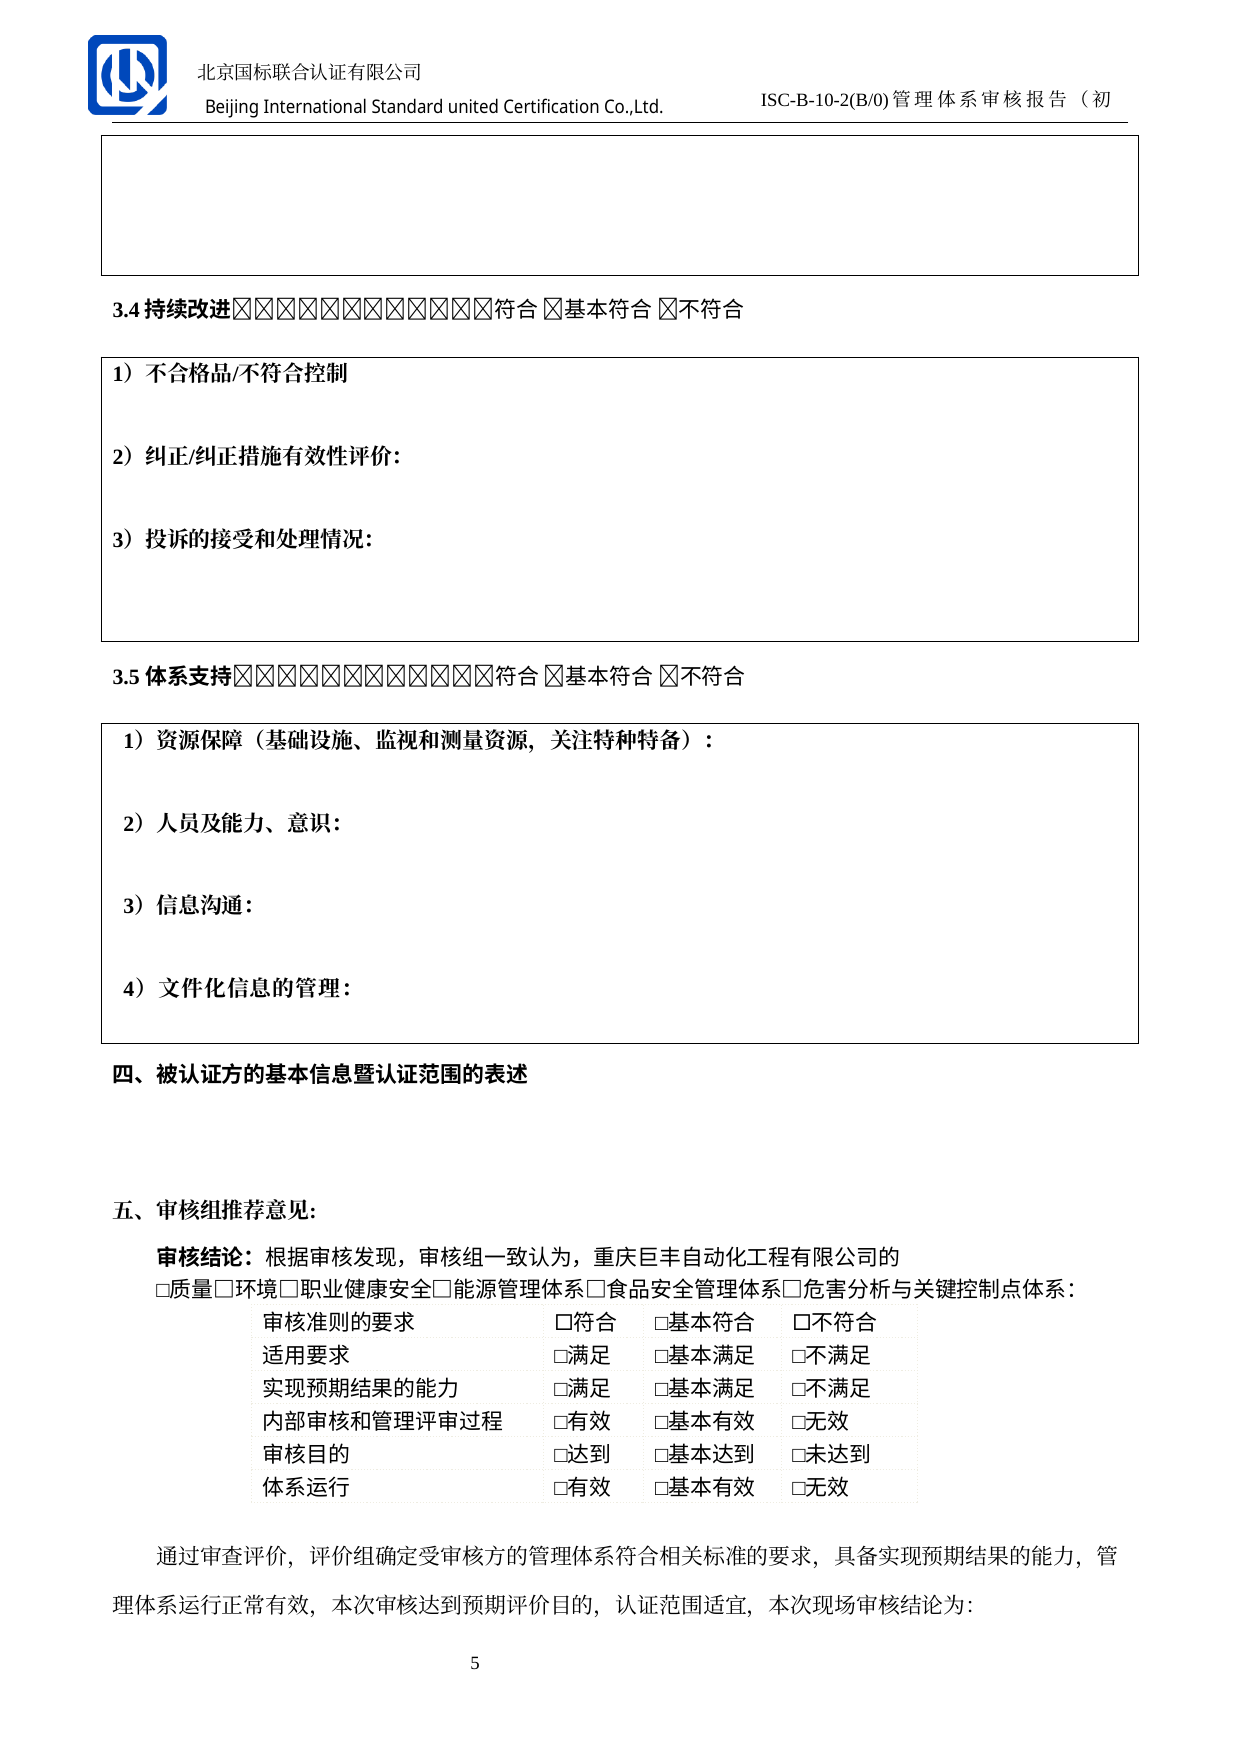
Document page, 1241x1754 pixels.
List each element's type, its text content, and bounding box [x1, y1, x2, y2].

table_cell □基本有效 [644, 1403, 781, 1436]
picture [88, 35, 167, 115]
table_cell 体系运行 [251, 1469, 543, 1502]
table_cell □基本达到 [644, 1436, 781, 1469]
table_header □基本符合 [644, 1304, 781, 1337]
table_header [102, 136, 1138, 275]
table_cell □达到 [543, 1436, 644, 1469]
table_cell □满足 [543, 1337, 644, 1370]
table_header 不符合 [781, 1304, 917, 1337]
text □质量□环境□职业健康安全□能源管理体系□食品安全管理体系□危害分析与关键控制点体系： [112, 1272, 1128, 1304]
table_cell 内部审核和管理评审过程 [251, 1403, 543, 1436]
table_cell □不满足 [781, 1337, 917, 1370]
text 3.5 体系支持符合 基本符合 不符合 [112, 658, 1128, 691]
table_cell □基本有效 [644, 1469, 781, 1502]
table_cell □有效 [543, 1469, 644, 1502]
table_header 1）不合格品/不符合控制 2）纠正/纠正措施有效性评价： 3）投诉的接受和处理情况： [102, 358, 1138, 641]
text 审核结论：根据审核发现，审核组一致认为，重庆巨丰自动化工程有限公司的 [156, 1239, 1128, 1272]
table_cell 实现预期结果的能力 [251, 1370, 543, 1403]
text 通过审查评价，评价组确定受审核方的管理体系符合相关标准的要求，具备实现预期结果的能力，管理体系运行正常有效，本次审核达到预期评价目的，认证范围适宜，本次现场审核结论为： [112, 1541, 1128, 1622]
table_cell □无效 [781, 1403, 917, 1436]
table_header 1）资源保障（基础设施、监视和测量资源，关注特种特备）： 2）人员及能力、意识： 3）信息沟通： 4）文件化信息的管理： [102, 724, 1138, 1043]
table_cell □基本满足 [644, 1337, 781, 1370]
table_cell □无效 [781, 1469, 917, 1502]
table_cell □未达到 [781, 1436, 917, 1469]
table_header 符合 [543, 1304, 644, 1337]
text 四、被认证方的基本信息暨认证范围的表述 [112, 1056, 1128, 1089]
table_header 审核准则的要求 [251, 1304, 543, 1337]
table_cell □基本满足 [644, 1370, 781, 1403]
table_cell □满足 [543, 1370, 644, 1403]
table_cell □有效 [543, 1403, 644, 1436]
text 3.4持续改进符合 基本符合 不符合 [112, 292, 1128, 324]
table_cell 适用要求 [251, 1337, 543, 1370]
text 五、审核组推荐意见: [112, 1194, 1128, 1227]
table_cell 审核目的 [251, 1436, 543, 1469]
table_cell □不满足 [781, 1370, 917, 1403]
